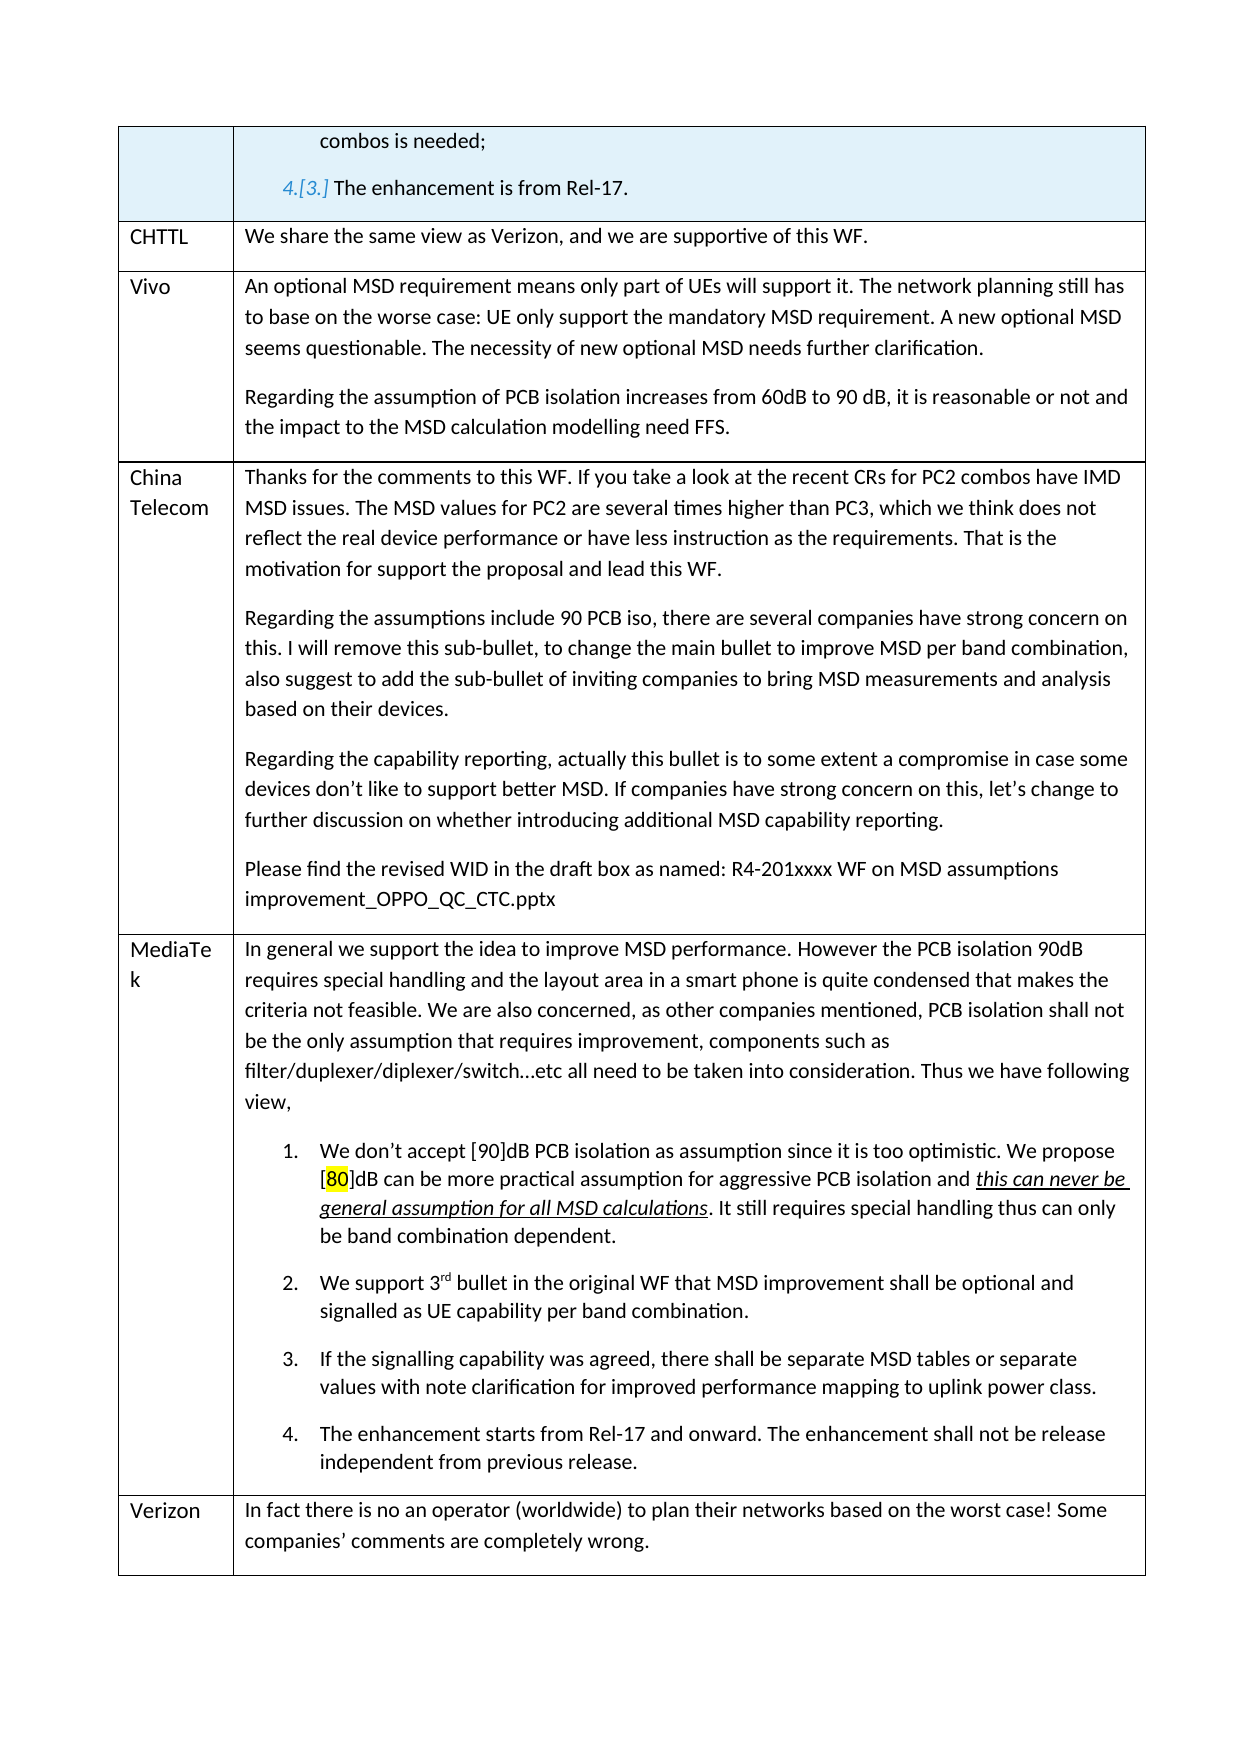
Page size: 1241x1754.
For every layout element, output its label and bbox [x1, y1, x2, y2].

table_cell [119, 935, 233, 1495]
table_cell [234, 935, 1145, 1495]
table_cell [119, 463, 233, 934]
table_cell [119, 222, 233, 271]
table_cell [234, 272, 1145, 461]
table_cell [234, 222, 1145, 271]
table_cell [234, 1496, 1145, 1575]
table_cell [234, 463, 1145, 934]
table_cell [119, 1496, 233, 1575]
table_cell [119, 272, 233, 461]
